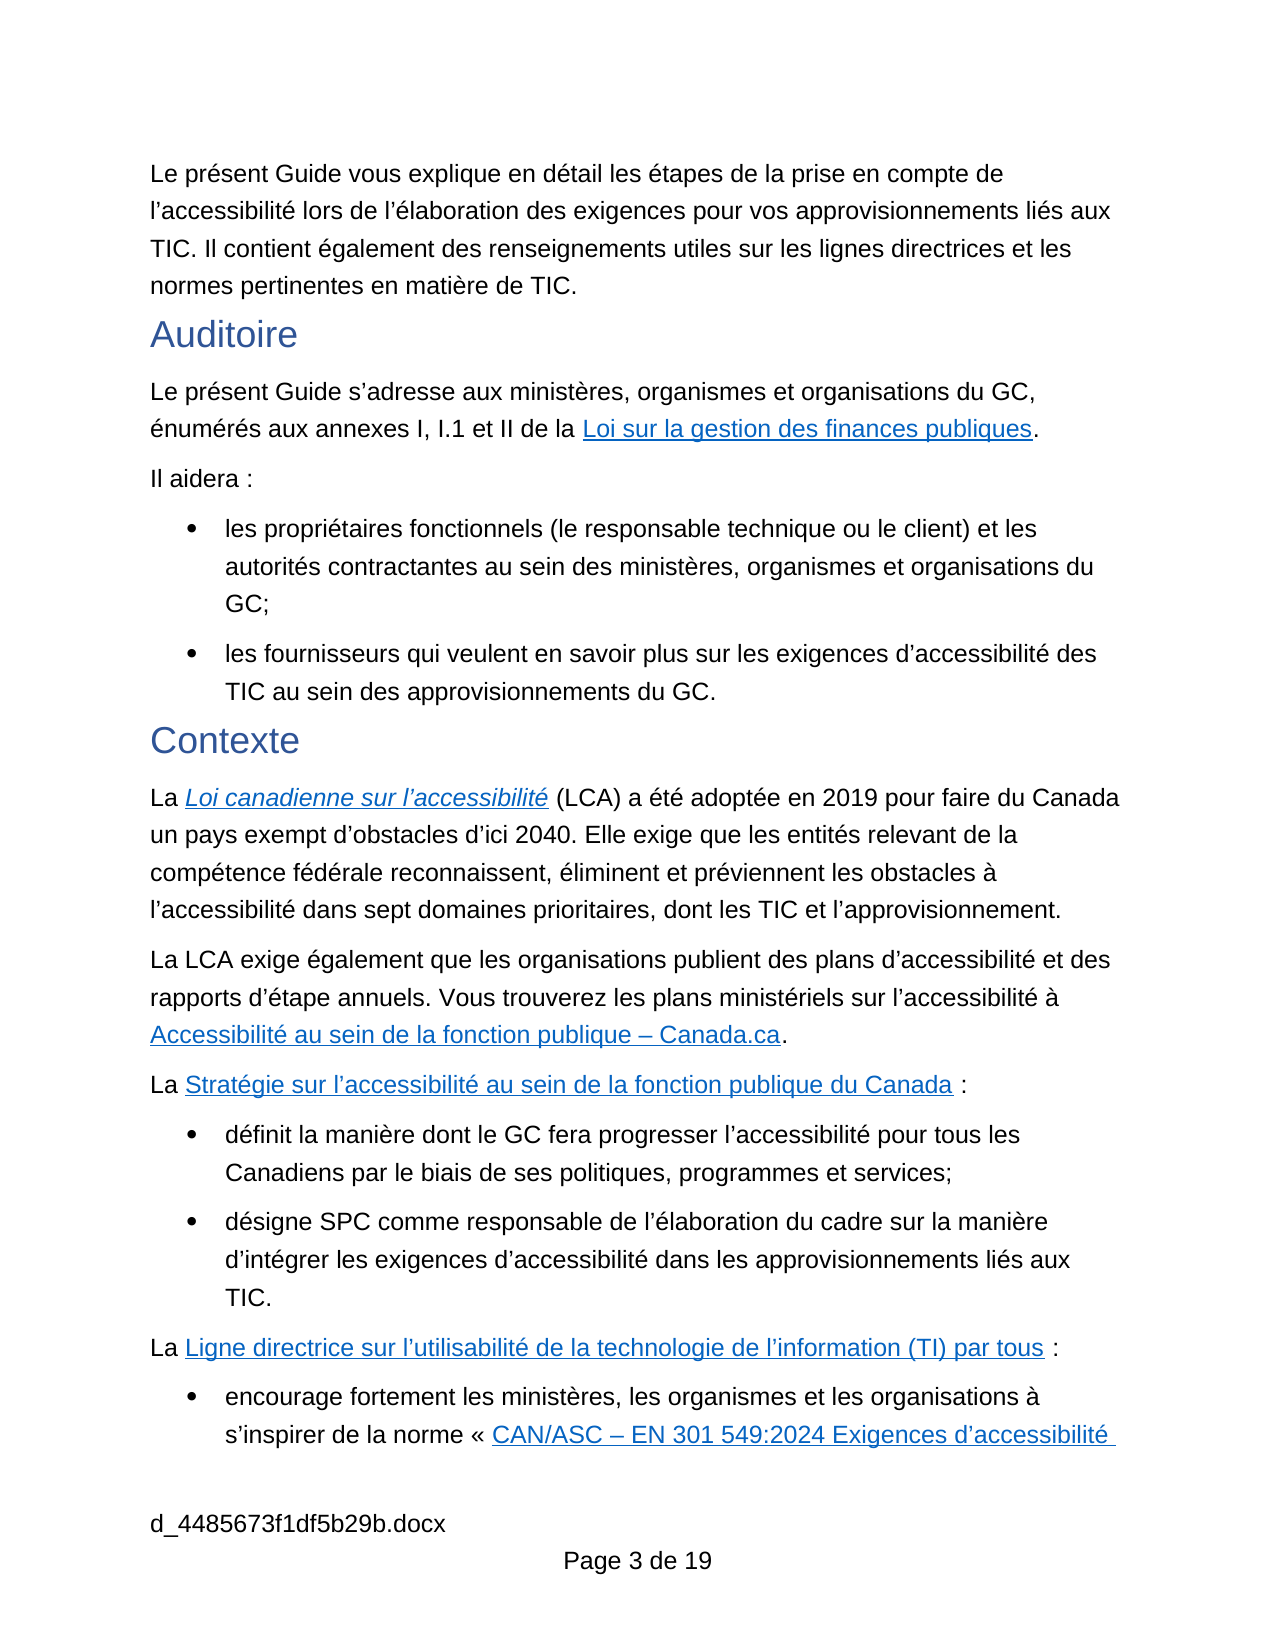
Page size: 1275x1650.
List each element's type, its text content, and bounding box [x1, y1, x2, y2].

list les fournisseurs qui veulent en savoir plus sur les exigences d’accessibilité des TIC au sein des approvisionnements du GC. [187, 631, 1125, 706]
text La Loi canadienne sur l’accessibilité (LCA) a été adoptée en 2019 pour faire du Canada un pays exempt d’obstacles d’ici 2040. Elle exige que les entités relevant de la compétence fédérale reconnaissent, éliminent et préviennent les obstacles à l’accessibilité dans sept domaines prioritaires, dont les TIC et l’approvisionnement. [150, 774, 1125, 924]
subtitle Contexte [150, 718, 1125, 761]
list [187, 1374, 1125, 1449]
text Il aidera : [150, 456, 1125, 493]
list définit la manière dont le GC fera progresser l’accessibilité pour tous les Canadiens par le biais de ses politiques, programmes et services; [187, 1111, 1125, 1186]
list désigne SPC comme responsable de l’élaboration du cadre sur la manière d’intégrer les exigences d’accessibilité dans les approvisionnements liés aux TIC. [187, 1199, 1125, 1311]
subtitle Auditoire [150, 312, 1125, 356]
list les propriétaires fonctionnels (le responsable technique ou le client) et les autorités contractantes au sein des ministères, organismes et organisations du GC; [187, 506, 1125, 618]
text Le présent Guide s’adresse aux ministères, organismes et organisations du GC, énumérés aux annexes I, I.1 et II de la Loi sur la gestion des finances publiques. [150, 368, 1125, 443]
text La LCA exige également que les organisations publient des plans d’accessibilité et des rapports d’étape annuels. Vous trouverez les plans ministériels sur l’accessibilité à Accessibilité au sein de la fonction publique – Canada.ca. [150, 936, 1125, 1049]
text Le présent Guide vous explique en détail les étapes de la prise en compte de l’accessibilité lors de l’élaboration des exigences pour vos approvisionnements liés aux TIC. Il contient également des renseignements utiles sur les lignes directrices et les normes pertinentes en matière de TIC. [150, 150, 1125, 300]
text La Ligne directrice sur l’utilisabilité de la technologie de l’information (TI) par tous : [150, 1324, 1125, 1361]
text La Stratégie sur l’accessibilité au sein de la fonction publique du Canada : [150, 1061, 1125, 1099]
